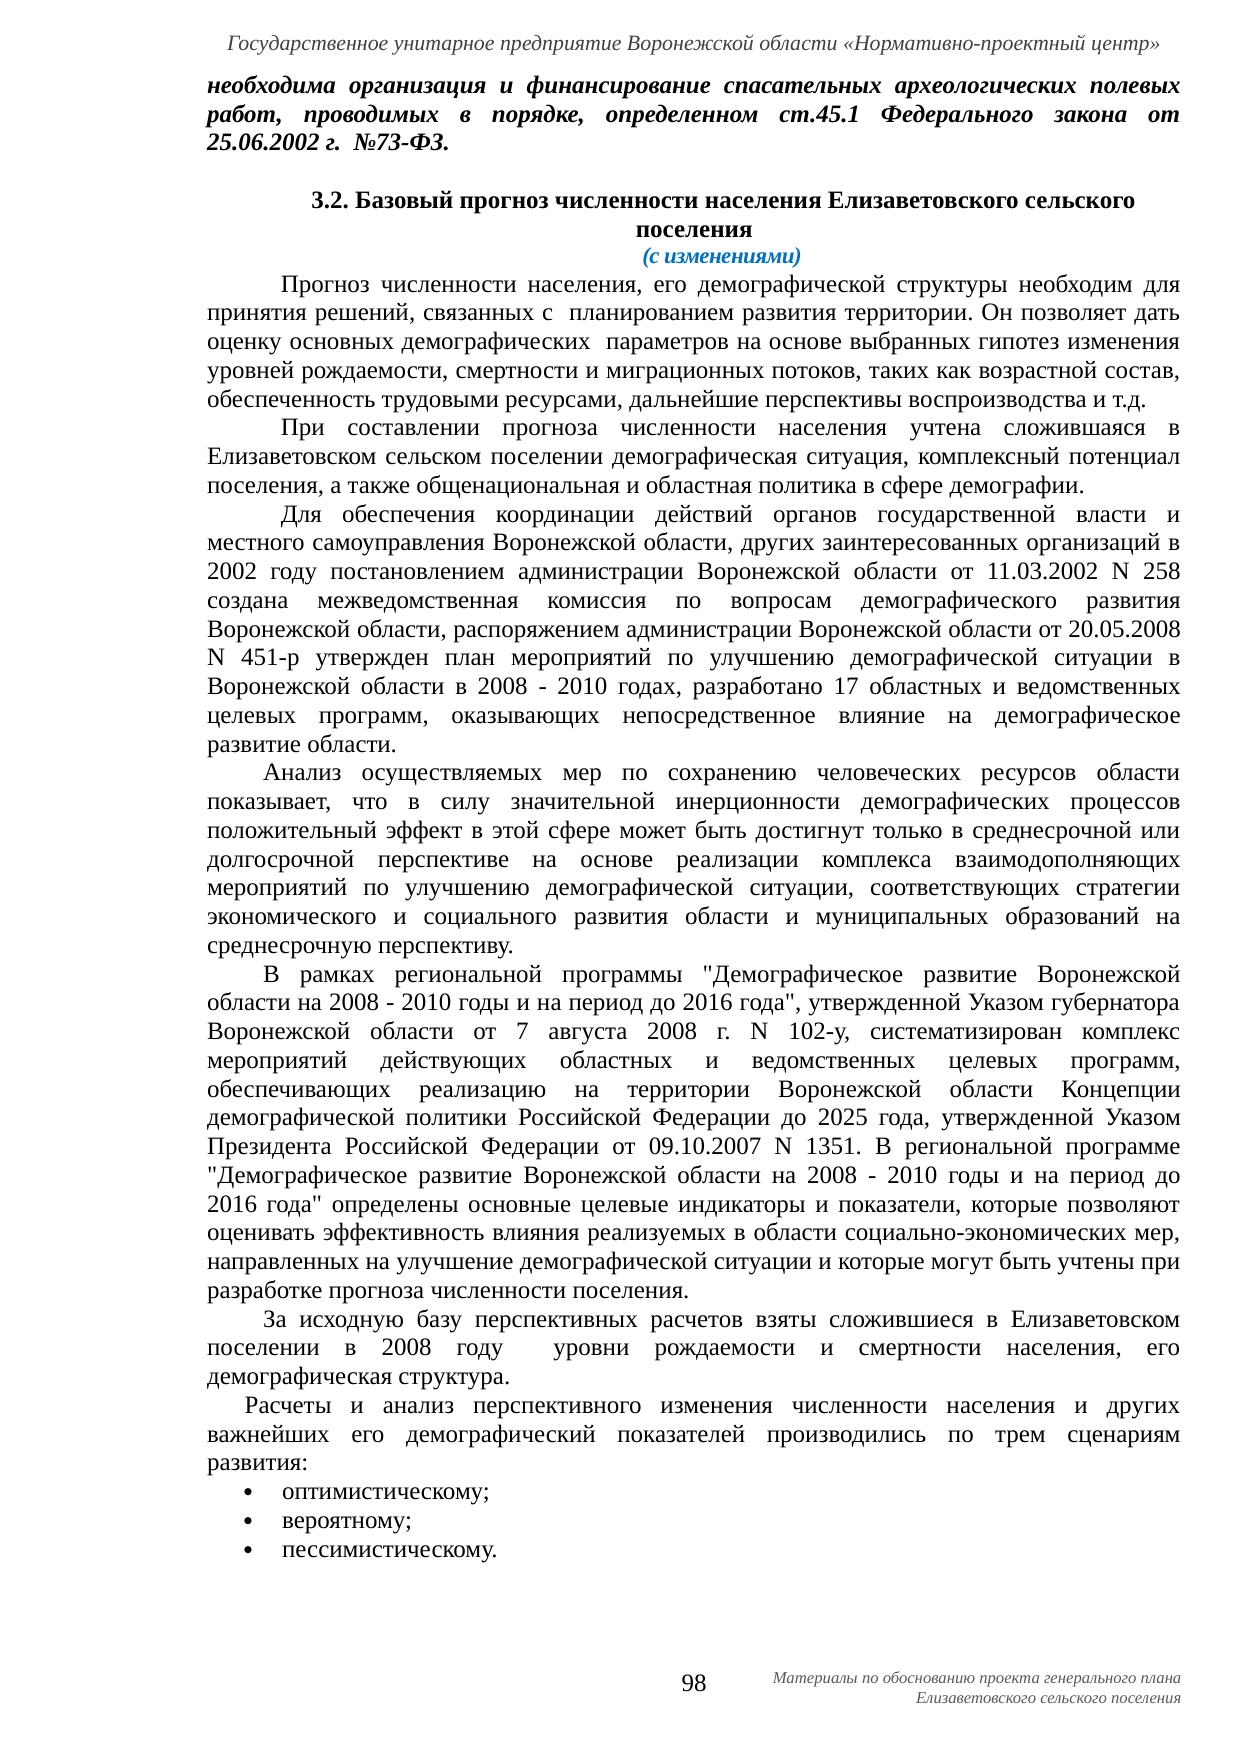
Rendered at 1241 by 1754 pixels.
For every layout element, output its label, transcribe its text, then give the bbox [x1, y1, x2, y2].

text Для обеспечения координации действий органов государственной власти и местного самоуправления Воронежской области, других заинтересованных организаций в 2002 году постановлением администрации Воронежской области от 11.03.2002 N 258 создана межведомственная комиссия по вопросам демографического развития Воронежской области, распоряжением администрации Воронежской области от 20.05.2008 N 451-р утвержден план мероприятий по улучшению демографической ситуации в Воронежской области в 2008 - 2010 годах, разработано 17 областных и ведомственных целевых программ, оказывающих непосредственное влияние на демографическое развитие области. [207, 499, 1181, 757]
text (с изменениями) [207, 242, 1181, 269]
text Расчеты и анализ перспективного изменения численности населения и других важнейших его демографический показателей производились по трем сценариям развития: [207, 1390, 1181, 1476]
list пессимистическому. [244, 1534, 1181, 1562]
text Прогноз численности населения, его демографической структуры необходим для принятия решений, связанных с планированием развития территории. Он позволяет дать оценку основных демографических параметров на основе выбранных гипотез изменения уровней рождаемости, смертности и миграционных потоков, таких как возрастной состав, обеспеченность трудовыми ресурсами, дальнейшие перспективы воспроизводства и т.д. [207, 269, 1181, 412]
text 3.2. Базовый прогноз численности населения Елизаветовского сельского поселения [207, 185, 1181, 242]
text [207, 70, 1181, 156]
text За исходную базу перспективных расчетов взяты сложившиеся в Елизаветовском поселении в 2008 году уровни рождаемости и смертности населения, его демографическая структура. [207, 1304, 1181, 1390]
list оптимистическому; [244, 1476, 1181, 1505]
text В рамках региональной программы "Демографическое развитие Воронежской области на 2008 - 2010 годы и на период до 2016 года", утвержденной Указом губернатора Воронежской области от 7 августа 2008 г. N 102-у, систематизирован комплекс мероприятий действующих областных и ведомственных целевых программ, обеспечивающих реализацию на территории Воронежской области Концепции демографической политики Российской Федерации до 2025 года, утвержденной Указом Президента Российской Федерации от 09.10.2007 N 1351. В региональной программе "Демографическое развитие Воронежской области на 2008 - 2010 годы и на период до 2016 года" определены основные целевые индикаторы и показатели, которые позволяют оценивать эффективность влияния реализуемых в области социально-экономических мер, направленных на улучшение демографической ситуации и которые могут быть учтены при разработке прогноза численности поселения. [207, 959, 1181, 1304]
text Анализ осуществляемых мер по сохранению человеческих ресурсов области показывает, что в силу значительной инерционности демографических процессов положительный эффект в этой сфере может быть достигнут только в среднесрочной или долгосрочной перспективе на основе реализации комплекса взаимодополняющих мероприятий по улучшению демографической ситуации, соответствующих стратегии экономического и социального развития области и муниципальных образований на среднесрочную перспективу. [207, 757, 1181, 959]
text При составлении прогноза численности населения учтена сложившаяся в Елизаветовском сельском поселении демографическая ситуация, комплексный потенциал поселения, а также общенациональная и областная политика в сфере демографии. [207, 412, 1181, 499]
list вероятному; [244, 1505, 1181, 1534]
